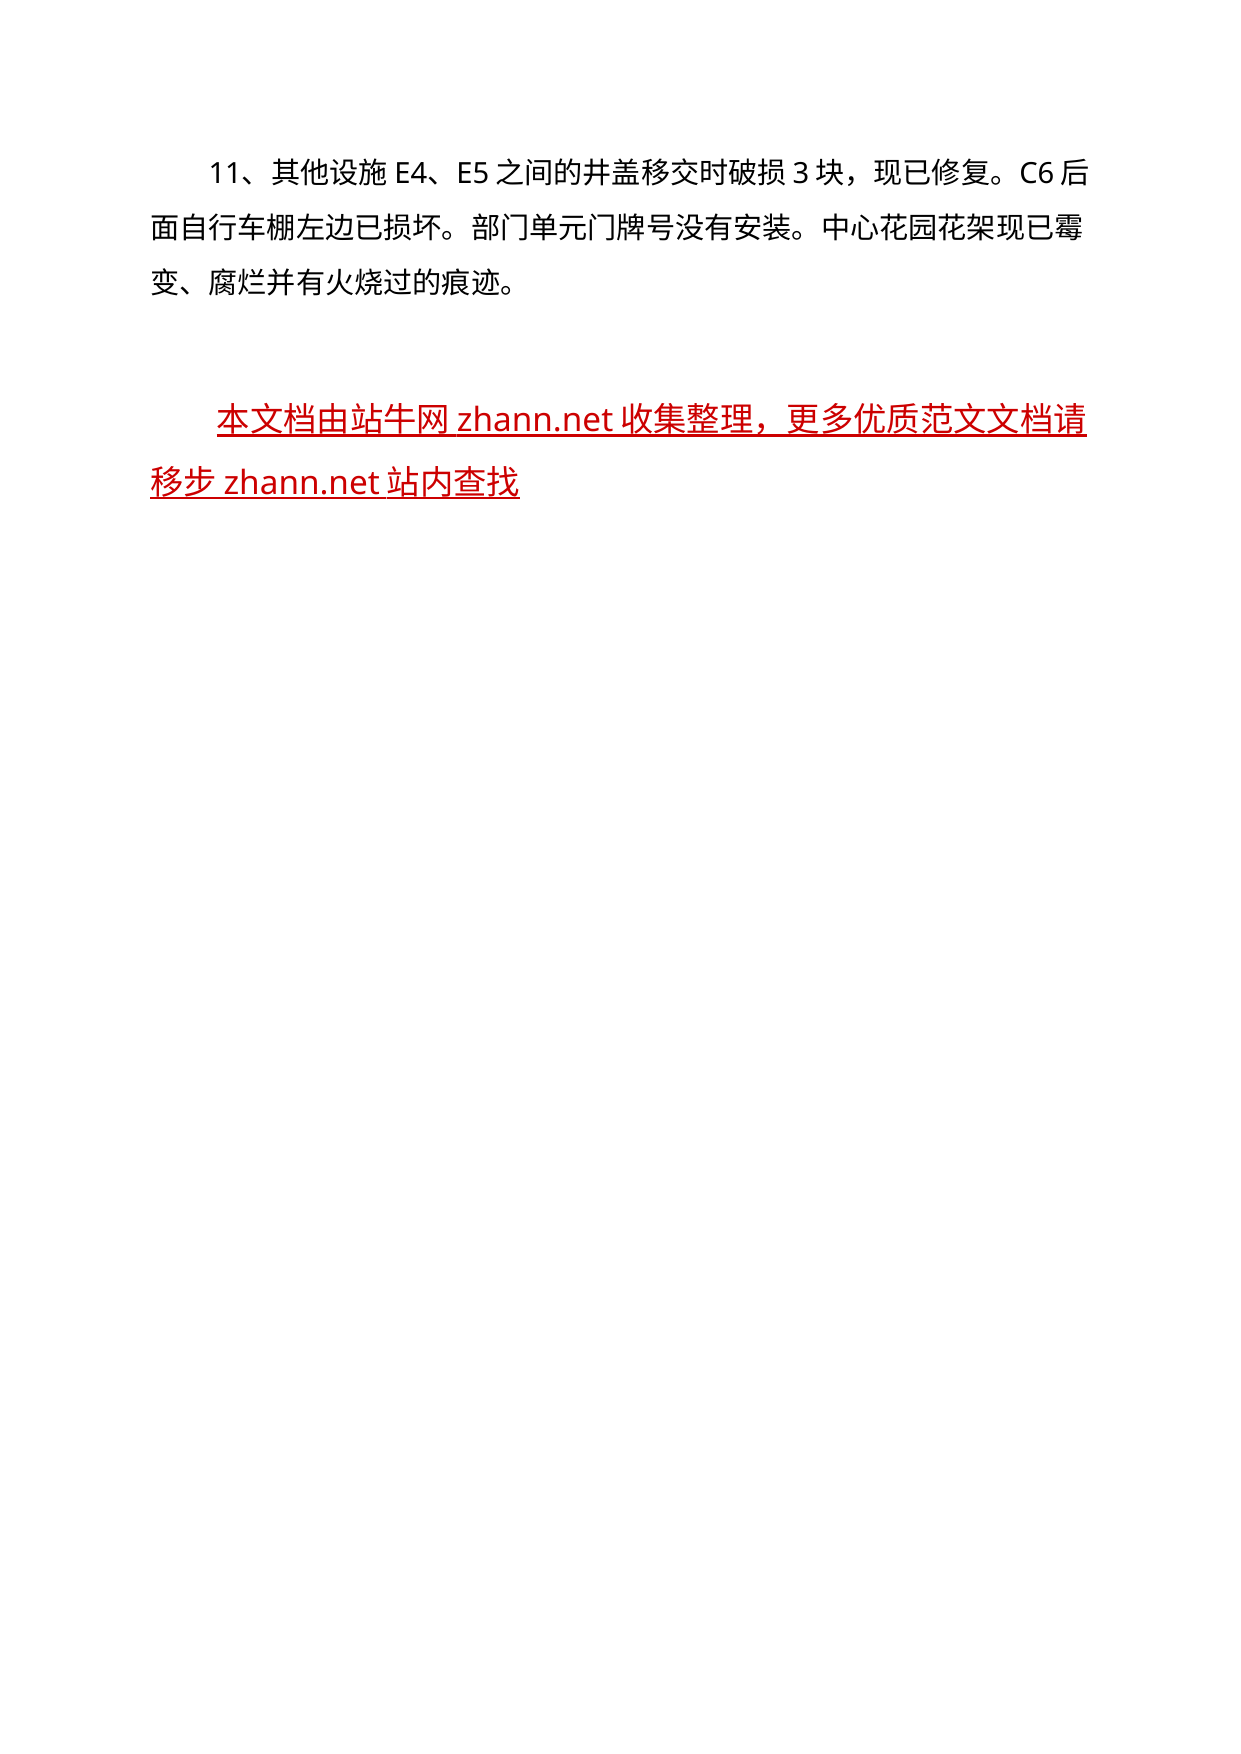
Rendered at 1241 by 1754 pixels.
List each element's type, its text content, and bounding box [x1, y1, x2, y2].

text 本文档由站牛网zhann.net收集整理，更多优质范文文档请移步zhann.net站内查找 [150, 393, 1090, 504]
text 11、其他设施 E4、E5之间的井盖移交时破损3块，现已修复。C6后面自行车棚左边已损坏。部门单元门牌号没有安装。中心花园花架现已霉变、腐烂并有火烧过的痕迹。 [150, 150, 1090, 302]
